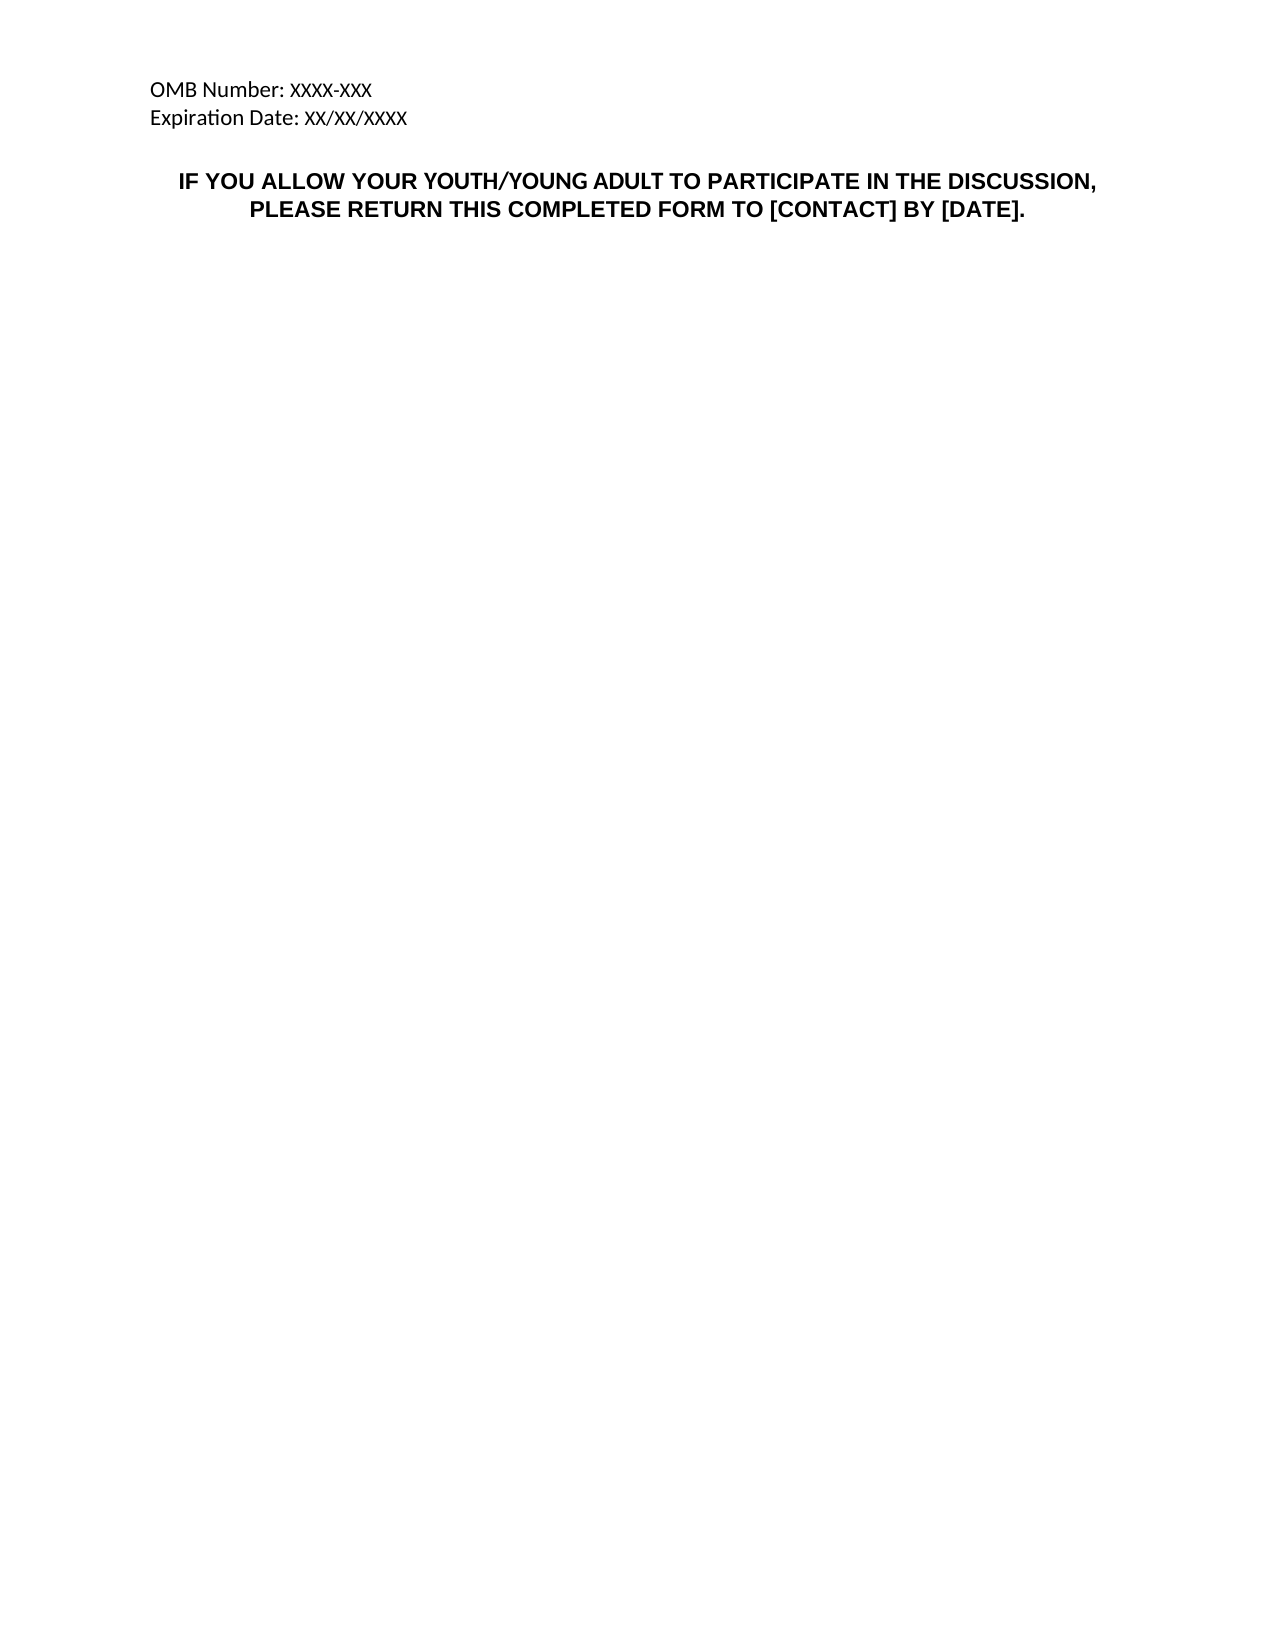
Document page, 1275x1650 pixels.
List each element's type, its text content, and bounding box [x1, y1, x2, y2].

text IF YOU ALLOW YOUR YOUTH/YOUNG ADULT TO PARTICIPATE IN THE DISCUSSION, PLEASE RETURN THIS COMPLETED FORM TO [CONTACT] BY [DATE]. [150, 165, 1125, 222]
